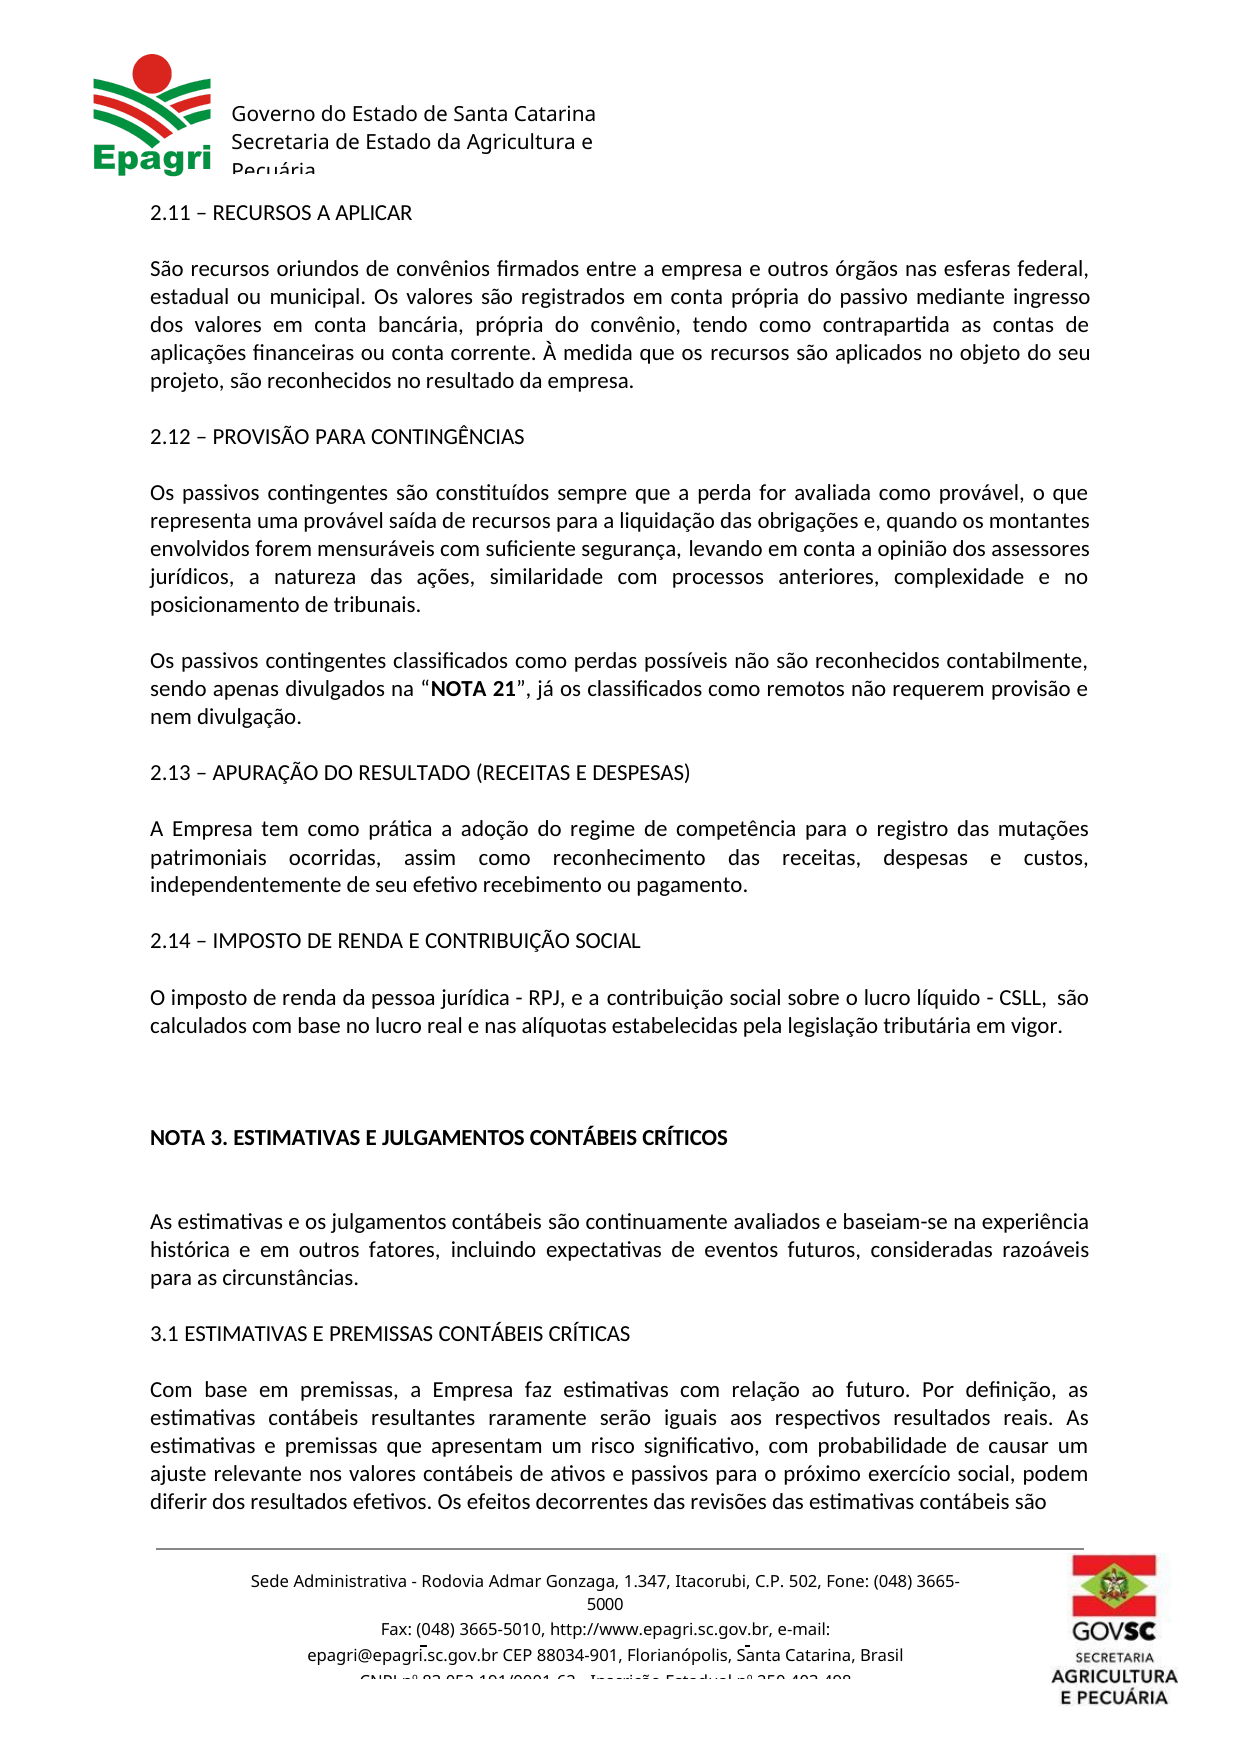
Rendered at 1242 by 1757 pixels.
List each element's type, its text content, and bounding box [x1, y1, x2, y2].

text Os passivos contingentes são constituídos sempre que a perda for avaliada como provável, o que representa uma provável saída de recursos para a liquidação das obrigações e, quando os montantes envolvidos forem mensuráveis com suficiente segurança, levando em conta a opinião dos assessores jurídicos, a natureza das ações, similaridade com processos anteriores, complexidade e no posicionamento de tribunais. [150, 478, 1090, 618]
picture [1050, 1553, 1179, 1706]
text Com base em premissas, a Empresa faz estimativas com relação ao futuro. Por definição, as estimativas contábeis resultantes raramente serão iguais aos respectivos resultados reais. As estimativas e premissas que apresentam um risco significativo, com probabilidade de causar um ajuste relevante nos valores contábeis de ativos e passivos para o próximo exercício social, podem diferir dos resultados efetivos. Os efeitos decorrentes das revisões das estimativas contábeis são [150, 1375, 1090, 1515]
text O imposto de renda da pessoa jurídica - RPJ, e a contribuição social sobre o lucro líquido - CSLL, são calculados com base no lucro real e nas alíquotas estabelecidas pela legislação tributária em vigor. [150, 983, 1089, 1039]
text Os passivos contingentes classificados como perdas possíveis não são reconhecidos contabilmente, sendo apenas divulgados na “NOTA 21”, já os classificados como remotos não requerem provisão e nem divulgação. [150, 646, 1090, 731]
list – APURAÇÃO DO RESULTADO (RECEITAS E DESPESAS) [150, 758, 1124, 787]
text A Empresa tem como prática a adoção do regime de competência para o registro das mutações patrimoniais ocorridas, assim como reconhecimento das receitas, despesas e custos, independentemente de seu efetivo recebimento ou pagamento. [150, 814, 1090, 899]
list – PROVISÃO PARA CONTINGÊNCIAS [150, 422, 1124, 450]
text As estimativas e os julgamentos contábeis são continuamente avaliados e baseiam-se na experiência histórica e em outros fatores, incluindo expectativas de eventos futuros, consideradas razoáveis para as circunstâncias. [150, 1207, 1089, 1291]
text São recursos oriundos de convênios firmados entre a empresa e outros órgãos nas esferas federal, estadual ou municipal. Os valores são registrados em conta própria do passivo mediante ingresso dos valores em conta bancária, própria do convênio, tendo como contrapartida as contas de aplicações financeiras ou conta corrente. À medida que os recursos são aplicados no objeto do seu projeto, são reconhecidos no resultado da empresa. [150, 254, 1090, 394]
list ESTIMATIVAS E PREMISSAS CONTÁBEIS CRÍTICAS [150, 1319, 1124, 1347]
list – IMPOSTO DE RENDA E CONTRIBUIÇÃO SOCIAL [150, 927, 1124, 955]
picture [92, 54, 214, 179]
list – RECURSOS A APLICAR [150, 198, 1124, 226]
subtitle NOTA 3. ESTIMATIVAS E JULGAMENTOS CONTÁBEIS CRÍTICOS [150, 1123, 1124, 1151]
